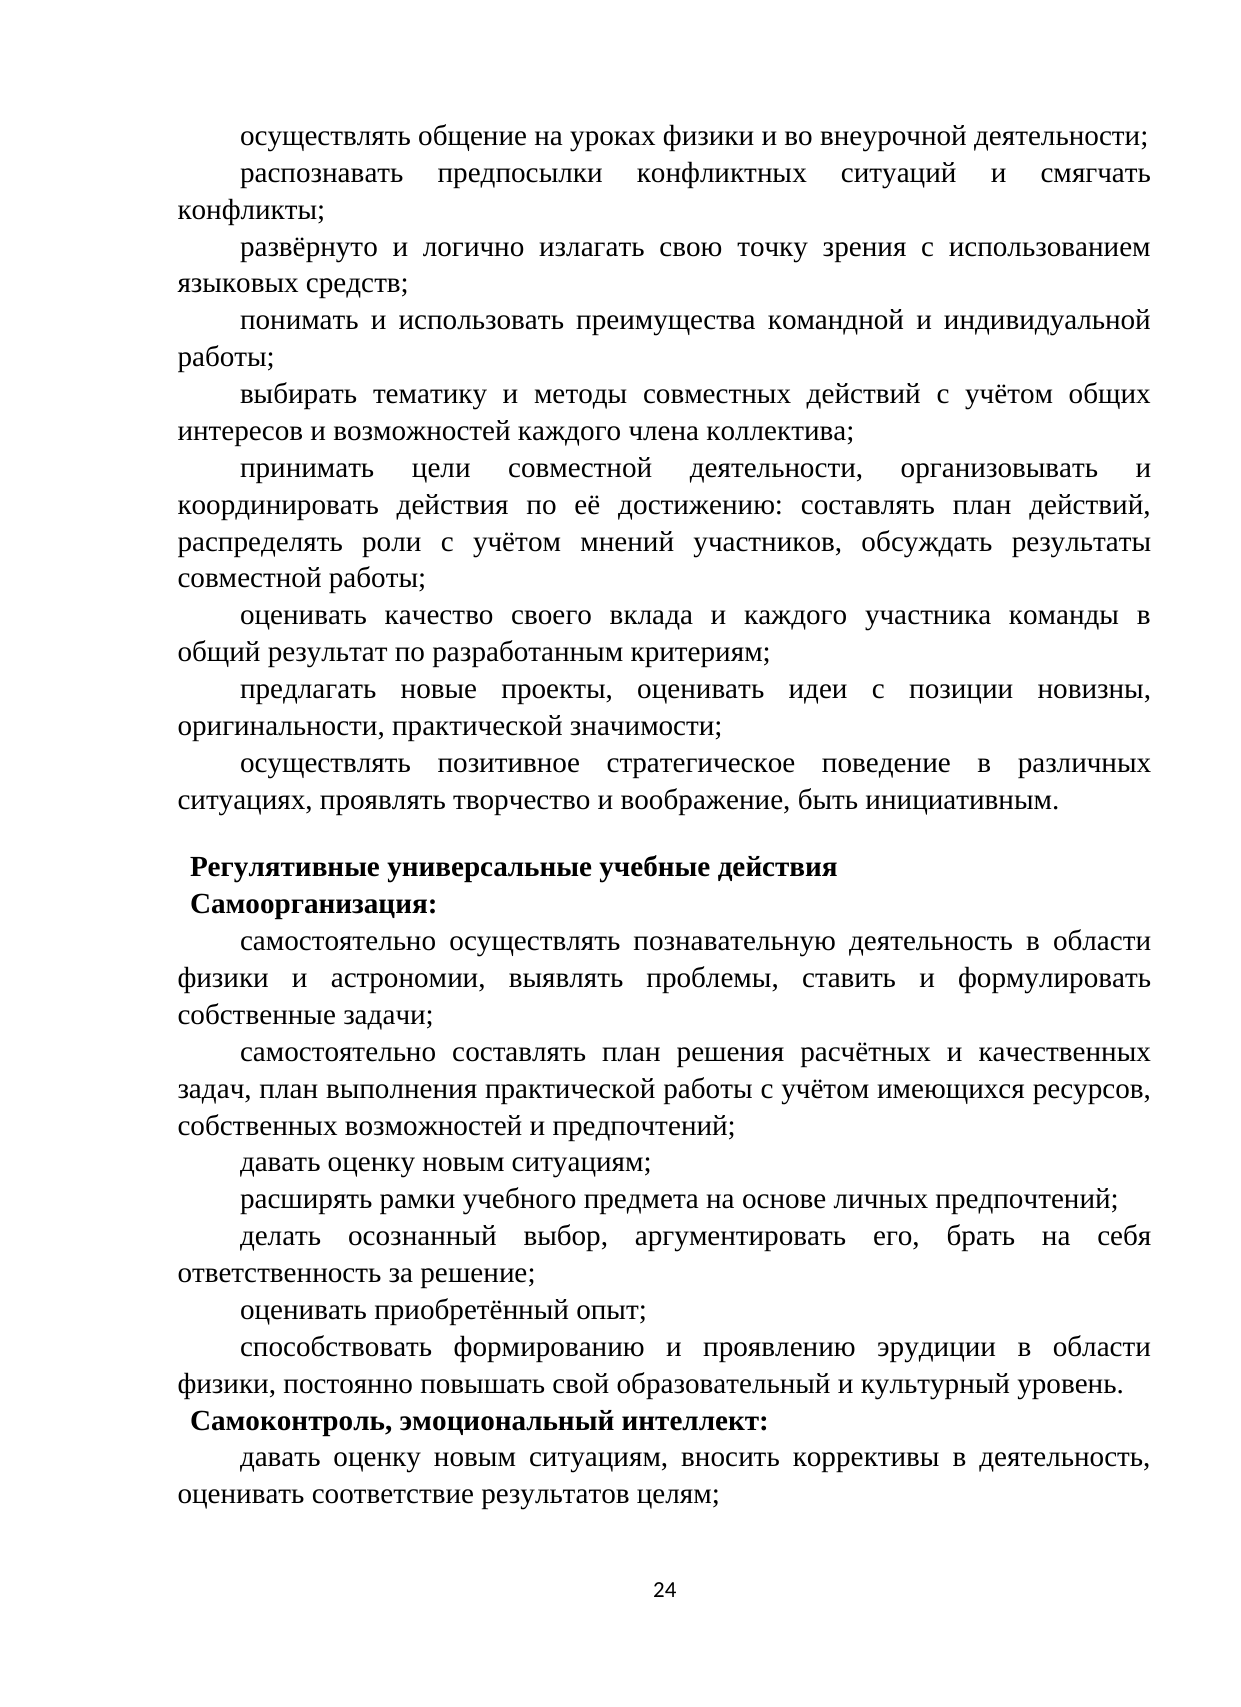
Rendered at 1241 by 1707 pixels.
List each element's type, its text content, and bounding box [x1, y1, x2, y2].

text давать оценку новым ситуациям; [177, 1144, 1152, 1178]
text самостоятельно составлять план решения расчётных и качественных задач, план выполнения практической работы с учётом имеющихся ресурсов, собственных возможностей и предпочтений; [177, 1034, 1152, 1141]
text выбирать тематику и методы совместных действий с учётом общих интересов и возможностей каждого члена коллектива; [177, 376, 1152, 447]
text развёрнуто и логично излагать свою точку зрения с использованием языковых средств; [177, 229, 1152, 299]
text осуществлять общение на уроках физики и во вне­урочной деятельности; [177, 118, 1152, 152]
text расширять рамки учебного предмета на основе личных предпочтений; [177, 1181, 1152, 1215]
text способствовать формированию и проявлению эрудиции в области физики, постоянно повышать свой образовательный и культурный уровень. [177, 1329, 1152, 1399]
text принимать цели совместной деятельности, организовывать и координировать действия по её достижению: составлять план действий, распределять роли с учётом мнений участников, обсуждать результаты совместной работы; [177, 450, 1152, 594]
text давать оценку новым ситуациям, вносить коррективы в деятельность, оценивать соответствие результатов целям; [177, 1439, 1152, 1510]
text осуществлять позитивное стратегическое поведение в различных ситуациях, проявлять творчество и воображение, быть инициативным. [177, 745, 1152, 815]
text оценивать приобретённый опыт; [177, 1292, 1152, 1326]
text предлагать новые проекты, оценивать идеи с позиции новизны, оригинальности, практической значимости; [177, 671, 1152, 742]
text самостоятельно осуществлять познавательную деятельность в области физики и астрономии, выявлять проблемы, ставить и формулировать собственные задачи; [177, 923, 1152, 1031]
text понимать и использовать преимущества командной и индивидуальной работы; [177, 302, 1152, 373]
text Регулятивные универсальные учебные действия [190, 849, 1152, 883]
text распознавать предпосылки конфликтных ситуаций и смягчать конфликты; [177, 155, 1152, 225]
text оценивать качество своего вклада и каждого участника команды в общий результат по разработанным критериям; [177, 597, 1152, 668]
text делать осознанный выбор, аргументировать его, брать на себя ответственность за решение; [177, 1218, 1152, 1289]
text Самоконтроль, эмоциональный интеллект: [190, 1403, 1152, 1436]
text Самоорганизация: [190, 886, 1152, 920]
